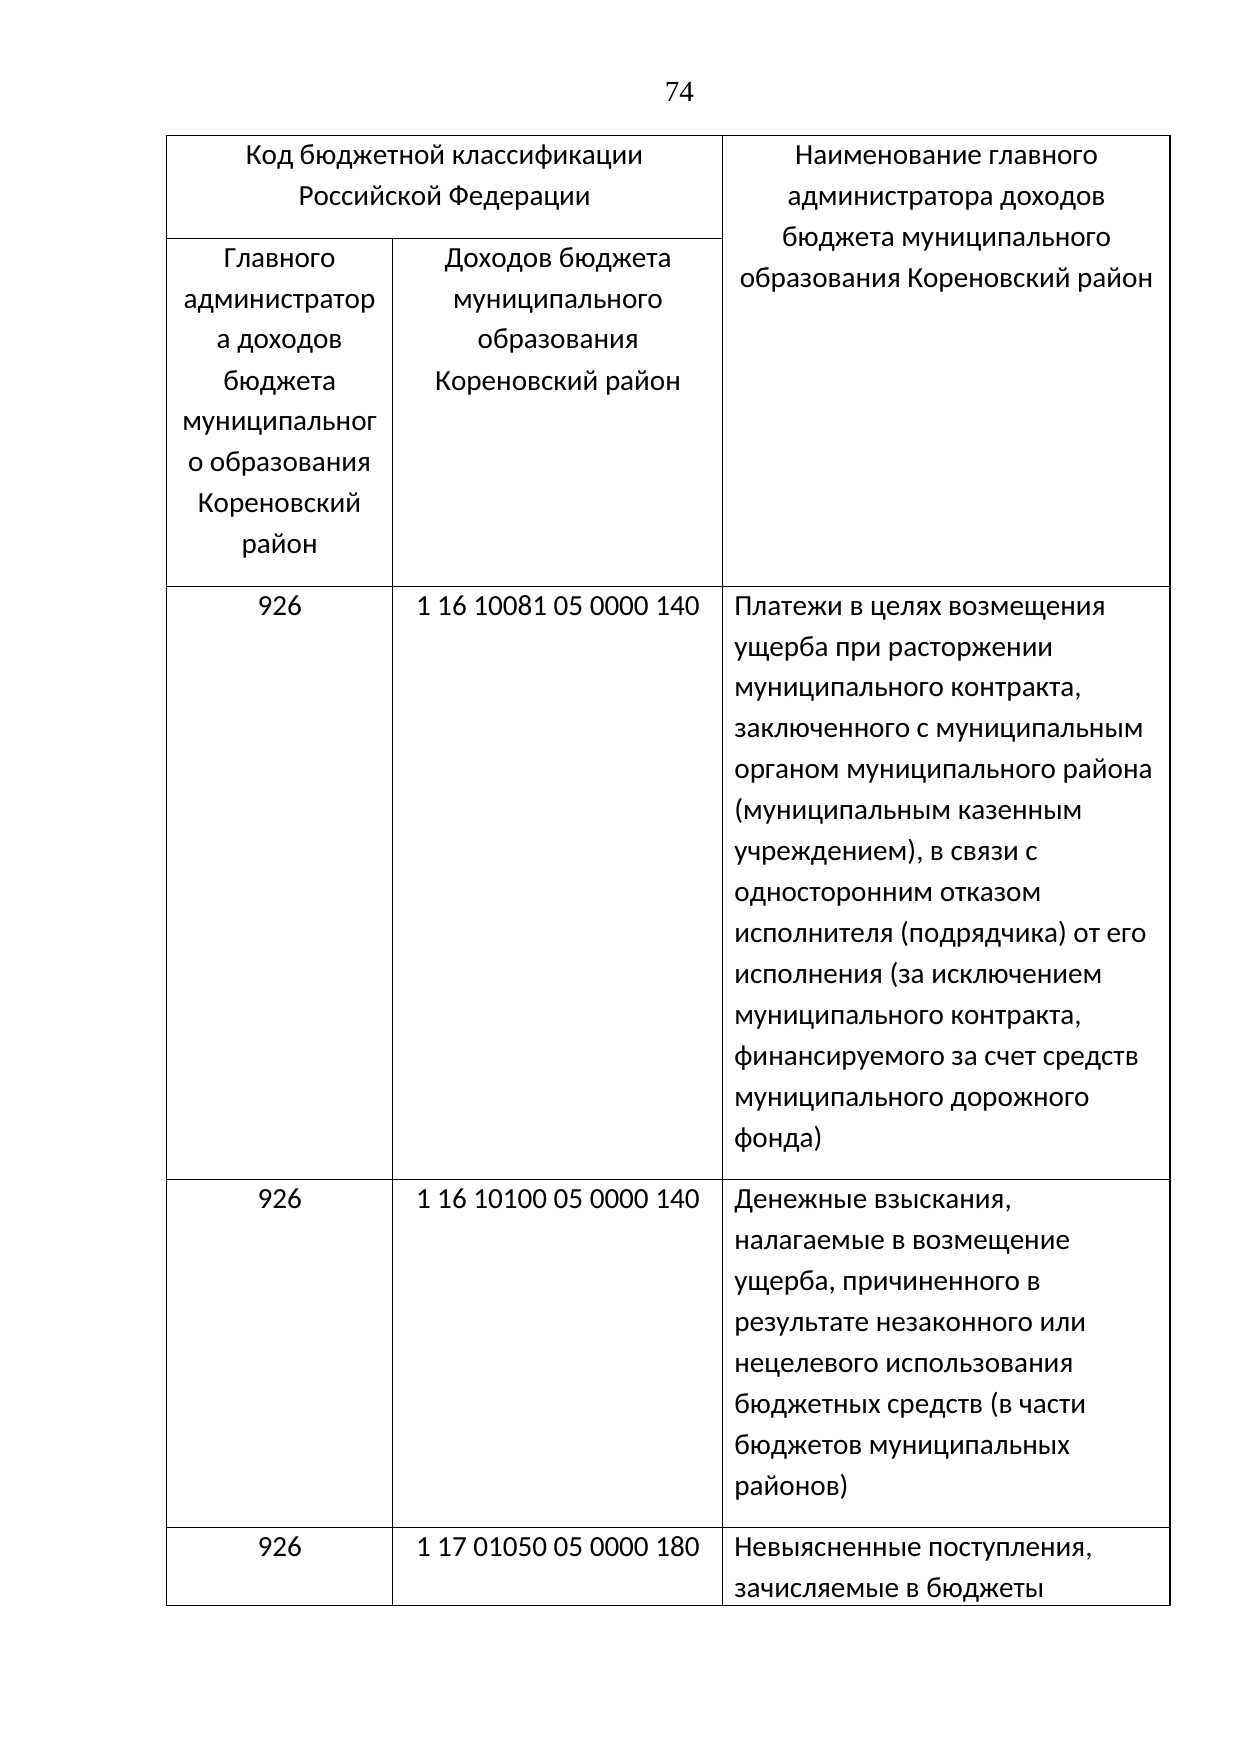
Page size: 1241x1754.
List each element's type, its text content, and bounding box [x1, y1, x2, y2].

table_header Код бюджетной классификации Российской Федерации [167, 136, 722, 238]
table_cell 1 16 10100 05 0000 140 [393, 1180, 722, 1527]
table_cell Невыясненные поступления, зачисляемые в бюджеты муниципальных районов [723, 1528, 1169, 1605]
table_cell 926 [167, 1180, 392, 1527]
table_cell 926 [167, 1528, 392, 1605]
table_cell 1 17 01050 05 0000 180 [393, 1528, 722, 1605]
table_header Наименование главного администратора доходов бюджета муниципального образования Кореновский район [723, 136, 1169, 586]
table_cell Доходов бюджета муниципального образования Кореновский район [393, 239, 722, 586]
table_cell Главного администратора доходов бюджета муниципального образования Кореновский район [167, 239, 392, 586]
table_cell 1 16 10081 05 0000 140 [393, 587, 722, 1179]
table_cell 926 [167, 587, 392, 1179]
table_cell Платежи в целях возмещения ущерба при расторжении муниципального контракта, заключенного с муниципальным органом муниципального района (муниципальным казенным учреждением), в связи с односторонним отказом исполнителя (подрядчика) от его исполнения (за исключением муниципального контракта, финансируемого за счет средств муниципального дорожного фонда) [723, 587, 1169, 1179]
table_cell Денежные взыскания, налагаемые в возмещение ущерба, причиненного в результате незаконного или нецелевого использования бюджетных средств (в части бюджетов муниципальных районов) [723, 1180, 1169, 1527]
